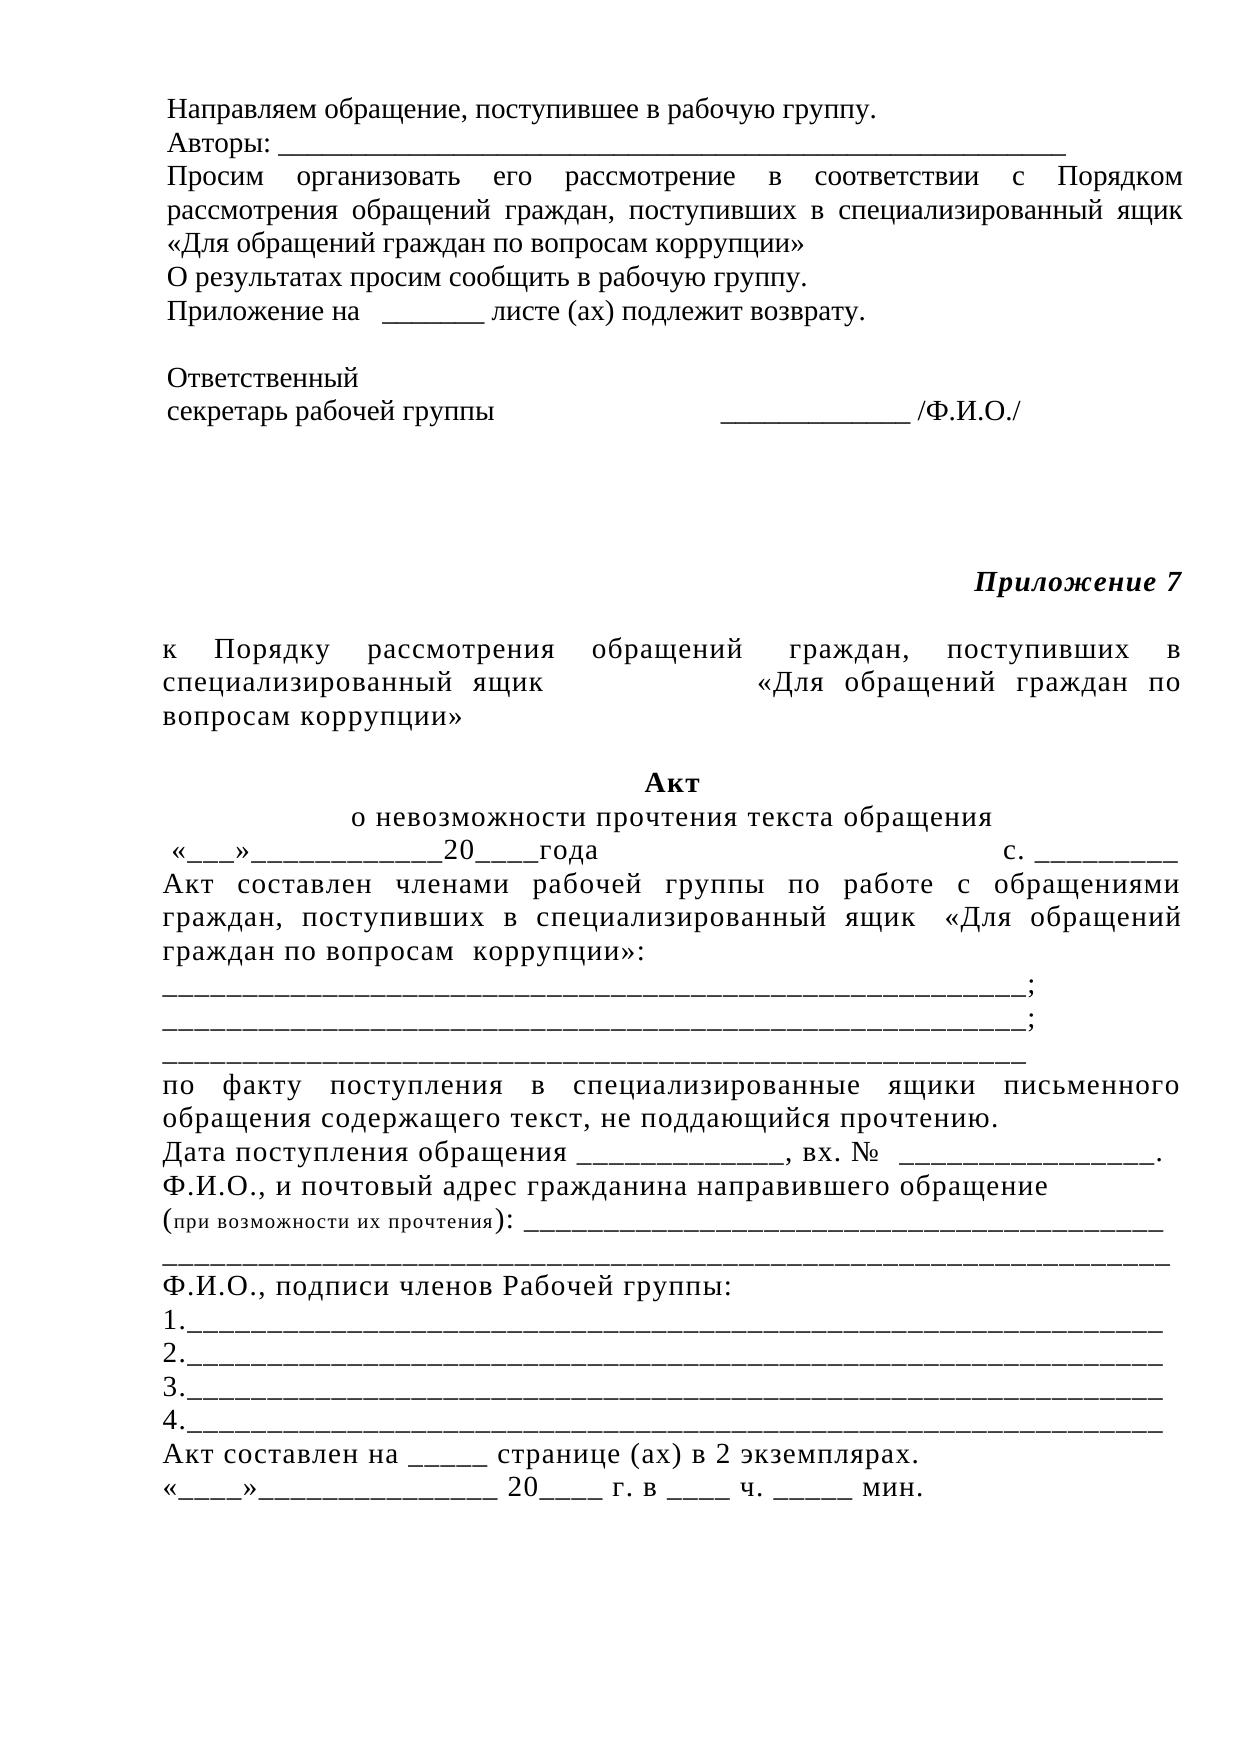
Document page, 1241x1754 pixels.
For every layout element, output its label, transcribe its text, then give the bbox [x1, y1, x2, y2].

text по факту поступления в специализированные ящики письменного обращения содержащего текст, не поддающийся прочтению. [162, 1067, 1181, 1134]
text Дата поступления обращения _____________, вх. № ________________. [162, 1134, 1181, 1168]
text 4._____________________________________________________________ [162, 1402, 1181, 1436]
text Ф.И.О., подписи членов Рабочей группы: [162, 1268, 1181, 1302]
text 2._____________________________________________________________ [162, 1335, 1181, 1369]
text «___»____________20____года с. _________ [162, 832, 1181, 866]
text _______________________________________________________________ [162, 1235, 1181, 1268]
text к Порядку рассмотрения обращений граждан, поступивших в специализированный ящик «Для обращений граждан по вопросам коррупции» [162, 631, 1181, 732]
text Акт составлен членами рабочей группы по работе с обращениями граждан, поступивших в специализированный ящик «Для обращений граждан по вопросам коррупции»: [162, 866, 1181, 966]
text «____»_______________ 20____ г. в ____ ч. _____ мин. [162, 1469, 1181, 1503]
text 3._____________________________________________________________ [162, 1369, 1181, 1402]
text о невозможности прочтения текста обращения [162, 799, 1181, 832]
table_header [164, 89, 1187, 430]
text ______________________________________________________; [162, 1000, 1181, 1033]
text Акт составлен на _____ странице (ах) в 2 экземплярах. [162, 1436, 1181, 1469]
text ______________________________________________________; [162, 966, 1181, 1000]
text 1._____________________________________________________________ [162, 1302, 1181, 1335]
text ______________________________________________________ [162, 1033, 1181, 1067]
text Ф.И.О., и почтовый адрес гражданина направившего обращение (при возможности их прочтения): ________________________________________ [162, 1168, 1181, 1235]
text Приложение 7 [162, 564, 1181, 597]
text Акт [162, 765, 1181, 799]
